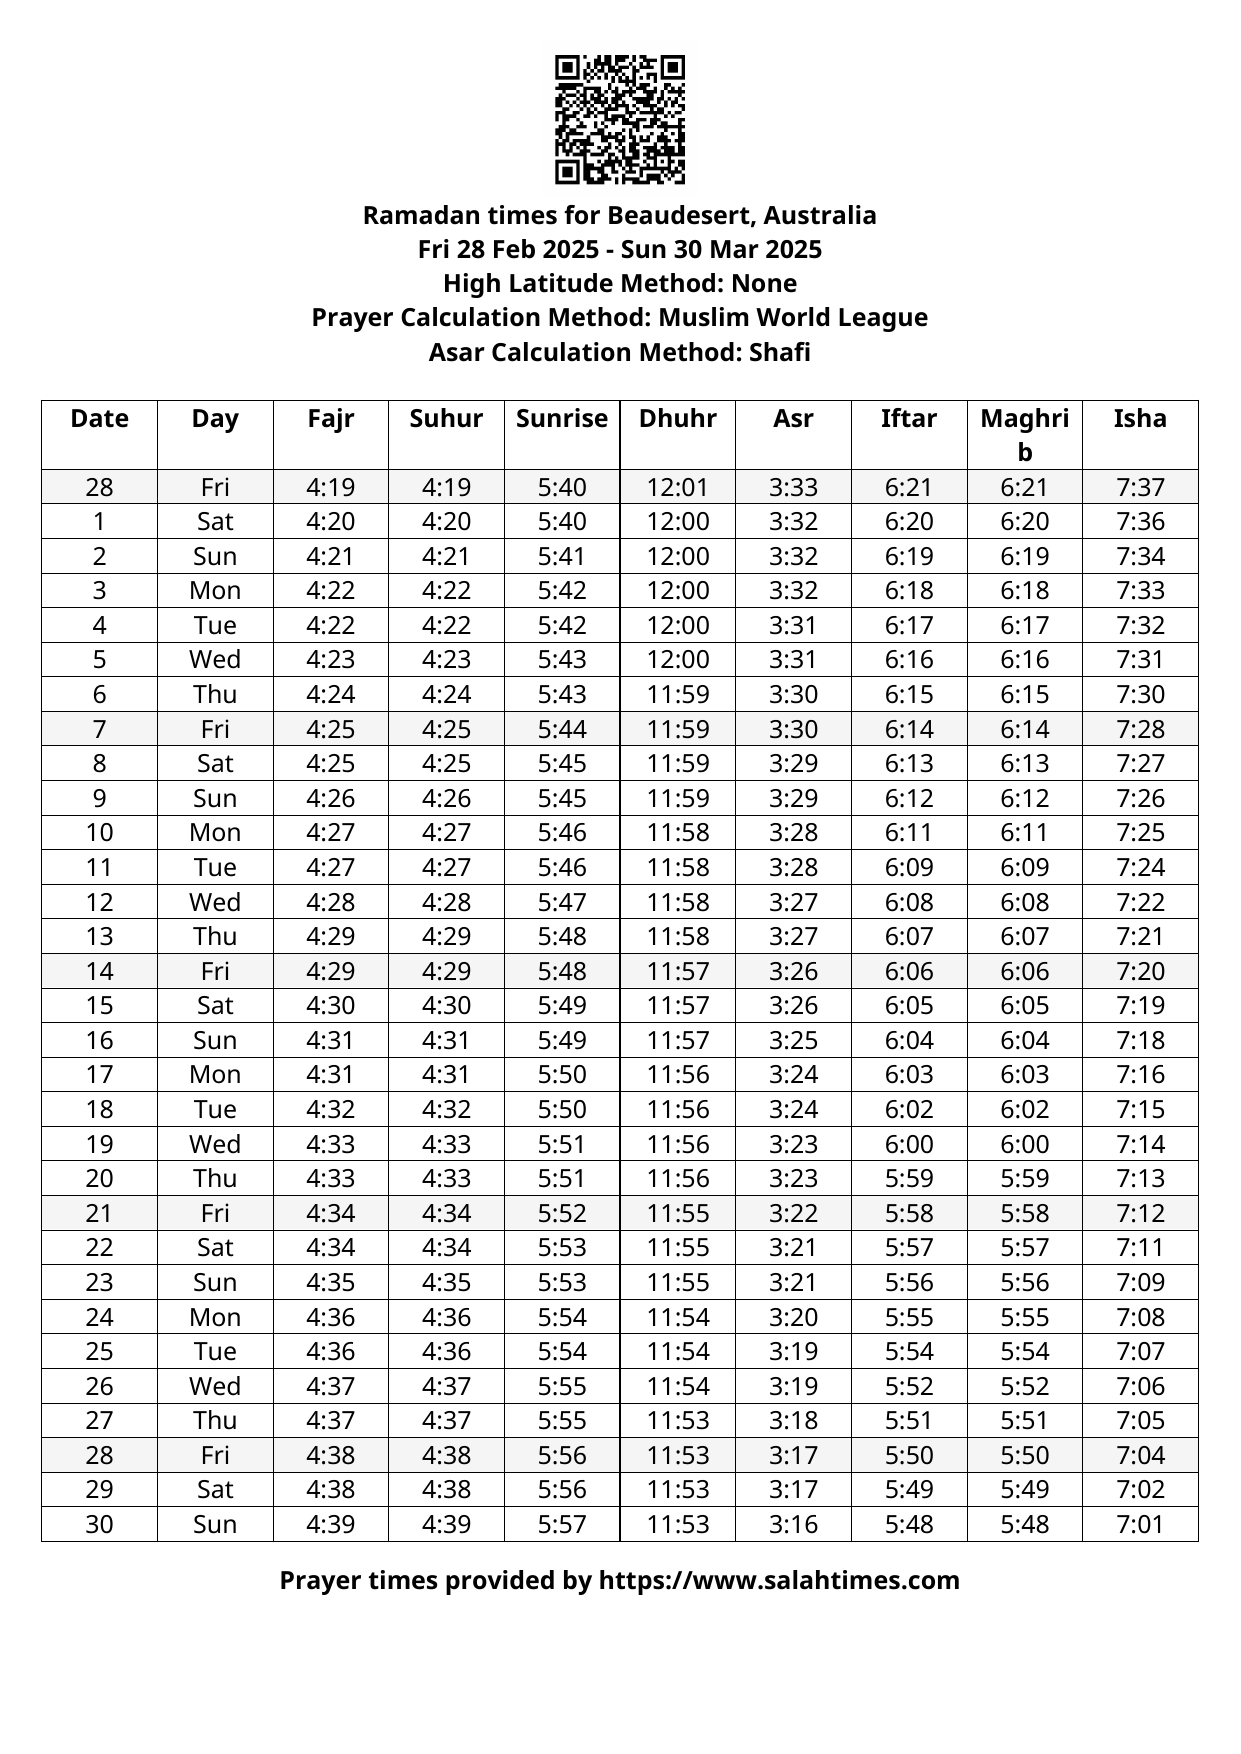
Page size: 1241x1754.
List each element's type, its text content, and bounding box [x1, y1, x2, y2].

table_cell 11:57 [621, 1023, 735, 1057]
table_cell 30 [42, 1507, 157, 1541]
table_cell Sun [158, 1023, 273, 1057]
table_cell 4:32 [389, 1092, 504, 1126]
table_cell 6:16 [852, 643, 967, 676]
table_cell 6:15 [968, 677, 1082, 711]
table_cell Sun [158, 781, 273, 814]
table_cell 4:25 [389, 712, 504, 745]
table_cell 7:18 [1083, 1023, 1198, 1057]
table_cell 3:21 [736, 1265, 851, 1299]
table_cell Mon [158, 1300, 273, 1333]
table_cell 4:37 [274, 1404, 388, 1437]
table_cell 7:15 [1083, 1092, 1198, 1126]
table_cell 5:49 [505, 989, 619, 1022]
table_cell 11:58 [621, 885, 735, 918]
table_cell 6:08 [968, 885, 1082, 918]
table_cell 3:31 [736, 643, 851, 676]
table_cell 11:54 [621, 1369, 735, 1402]
table_cell 3:24 [736, 1092, 851, 1126]
table_cell 6:08 [852, 885, 967, 918]
table_cell 4:23 [389, 643, 504, 676]
table_cell 5:48 [505, 919, 619, 953]
table_cell 6:17 [852, 608, 967, 642]
table_cell 7:26 [1083, 781, 1198, 814]
table_cell 11:59 [621, 677, 735, 711]
table_cell 7 [42, 712, 157, 745]
table_cell 4:31 [274, 1058, 388, 1091]
table_cell 6:14 [968, 712, 1082, 745]
table_cell 5:54 [968, 1334, 1082, 1368]
table_cell 6:11 [852, 816, 967, 849]
table_cell 7:06 [1083, 1369, 1198, 1402]
table_cell 18 [42, 1092, 157, 1126]
table_cell 5:56 [505, 1473, 619, 1506]
table_cell 5:49 [852, 1473, 967, 1506]
table_cell 5:48 [852, 1507, 967, 1541]
table_cell 4:24 [389, 677, 504, 711]
table_cell 3:26 [736, 954, 851, 987]
table_cell 6:00 [852, 1127, 967, 1160]
table_cell 4:36 [274, 1334, 388, 1368]
table_cell 6:07 [852, 919, 967, 953]
table_cell 6:19 [852, 539, 967, 572]
table_cell 5:55 [968, 1300, 1082, 1333]
table_cell 7:34 [1083, 539, 1198, 572]
table_cell 5:40 [505, 470, 619, 503]
table_cell 7:27 [1083, 746, 1198, 780]
table_cell 13 [42, 919, 157, 953]
table_cell Fri [158, 1438, 273, 1472]
table_cell 4:27 [274, 850, 388, 884]
table_cell 11:59 [621, 781, 735, 814]
table_cell 6:11 [968, 816, 1082, 849]
table_cell 5:46 [505, 816, 619, 849]
table_cell 4:22 [274, 574, 388, 607]
table_cell 5:54 [852, 1334, 967, 1368]
table_cell 7:31 [1083, 643, 1198, 676]
table_cell 3:21 [736, 1231, 851, 1264]
table_cell 11:58 [621, 850, 735, 884]
table_cell 7:01 [1083, 1507, 1198, 1541]
table_cell 7:07 [1083, 1334, 1198, 1368]
table_cell 6:13 [852, 746, 967, 780]
table_cell 3:19 [736, 1334, 851, 1368]
table_cell 5:48 [968, 1507, 1082, 1541]
table_cell 4:27 [389, 850, 504, 884]
table_cell 7:14 [1083, 1127, 1198, 1160]
table_cell 6:12 [968, 781, 1082, 814]
table_cell 7:02 [1083, 1473, 1198, 1506]
table_cell 11 [42, 850, 157, 884]
table_cell 6:21 [852, 470, 967, 503]
table_cell 7:13 [1083, 1161, 1198, 1195]
table_cell 4:31 [274, 1023, 388, 1057]
table_cell Mon [158, 1058, 273, 1091]
table_cell 3:27 [736, 919, 851, 953]
table_cell 5:57 [505, 1507, 619, 1541]
table_cell 4:34 [389, 1196, 504, 1229]
table_cell Sat [158, 504, 273, 538]
table_cell 11:54 [621, 1334, 735, 1368]
table_cell 5:47 [505, 885, 619, 918]
table_cell 4:30 [274, 989, 388, 1022]
table_cell 7:24 [1083, 850, 1198, 884]
table_cell 5:52 [852, 1369, 967, 1402]
table_cell 6:20 [968, 504, 1082, 538]
table_cell 11:58 [621, 919, 735, 953]
table_cell 6:09 [852, 850, 967, 884]
table_cell 4:39 [389, 1507, 504, 1541]
table_cell 21 [42, 1196, 157, 1229]
table_cell 4:33 [389, 1161, 504, 1195]
table_cell 22 [42, 1231, 157, 1264]
table_cell 5:41 [505, 539, 619, 572]
table_cell 6:06 [852, 954, 967, 987]
table_cell 10 [42, 816, 157, 849]
table_cell 4:34 [274, 1196, 388, 1229]
table_cell 5:55 [505, 1404, 619, 1437]
table_cell 11:57 [621, 989, 735, 1022]
picture [542, 41, 699, 198]
table_cell 4:22 [389, 608, 504, 642]
table_cell 5:50 [968, 1438, 1082, 1472]
table_cell Sat [158, 1473, 273, 1506]
table_cell Wed [158, 885, 273, 918]
table_cell 25 [42, 1334, 157, 1368]
table_cell 7:22 [1083, 885, 1198, 918]
table_cell 5:53 [505, 1265, 619, 1299]
table_cell 5:58 [968, 1196, 1082, 1229]
table_cell 7:30 [1083, 677, 1198, 711]
table_cell 3:30 [736, 677, 851, 711]
table_cell 6 [42, 677, 157, 711]
table_cell 6:21 [968, 470, 1082, 503]
table_cell 4:20 [389, 504, 504, 538]
table_cell 11:53 [621, 1507, 735, 1541]
table_cell Wed [158, 1127, 273, 1160]
table_cell 7:08 [1083, 1300, 1198, 1333]
table_cell Wed [158, 643, 273, 676]
table_cell 6:18 [968, 574, 1082, 607]
table_cell 3:17 [736, 1473, 851, 1506]
table_cell 3:29 [736, 746, 851, 780]
table_cell 5:54 [505, 1300, 619, 1333]
table_cell 5:45 [505, 746, 619, 780]
table_cell 5:52 [968, 1369, 1082, 1402]
table_cell 28 [42, 470, 157, 503]
table_cell 6:05 [852, 989, 967, 1022]
table_cell 4:26 [389, 781, 504, 814]
table_cell 28 [42, 1438, 157, 1472]
table_header Maghrib [968, 401, 1082, 469]
table_cell 4:39 [274, 1507, 388, 1541]
table_cell 11:53 [621, 1404, 735, 1437]
table_cell 5:54 [505, 1334, 619, 1368]
table_cell Tue [158, 1092, 273, 1126]
table_cell 5:48 [505, 954, 619, 987]
table_cell 3:28 [736, 850, 851, 884]
table_cell 4:33 [274, 1161, 388, 1195]
text High Latitude Method: None [42, 266, 1198, 300]
table_cell 3:27 [736, 885, 851, 918]
table_cell Fri [158, 1196, 273, 1229]
table_cell 7:32 [1083, 608, 1198, 642]
table_cell 5:56 [852, 1265, 967, 1299]
table_cell 4:26 [274, 781, 388, 814]
table_cell 5:59 [968, 1161, 1082, 1195]
table_cell Fri [158, 470, 273, 503]
table_cell 17 [42, 1058, 157, 1091]
table_cell 4:25 [389, 746, 504, 780]
table_cell 4:36 [274, 1300, 388, 1333]
table_cell Tue [158, 1334, 273, 1368]
table_cell 5:55 [505, 1369, 619, 1402]
table_cell 4:22 [274, 608, 388, 642]
table_cell 4:29 [274, 919, 388, 953]
table_cell 4:27 [274, 816, 388, 849]
table_cell 7:33 [1083, 574, 1198, 607]
table_header Day [158, 401, 273, 469]
text Asar Calculation Method: Shafi [42, 334, 1198, 368]
table_cell Thu [158, 919, 273, 953]
table_cell 5:46 [505, 850, 619, 884]
table_cell 6:03 [852, 1058, 967, 1091]
text Prayer times provided by https://www.salahtimes.com [42, 1563, 1198, 1597]
table_cell 11:56 [621, 1161, 735, 1195]
table_cell 3:18 [736, 1404, 851, 1437]
table_cell 3:32 [736, 539, 851, 572]
table_cell 4:20 [274, 504, 388, 538]
table_cell 5:56 [505, 1438, 619, 1472]
table_cell 11:59 [621, 746, 735, 780]
text Prayer Calculation Method: Muslim World League [42, 300, 1198, 334]
table_cell 3:16 [736, 1507, 851, 1541]
table_cell 5:52 [505, 1196, 619, 1229]
table_cell 6:19 [968, 539, 1082, 572]
table_cell 6:18 [852, 574, 967, 607]
table_cell 6:02 [852, 1092, 967, 1126]
table_cell 4:31 [389, 1023, 504, 1057]
table_cell 4:36 [389, 1334, 504, 1368]
table_cell 4:23 [274, 643, 388, 676]
table_cell 12:01 [621, 470, 735, 503]
table_cell Wed [158, 1369, 273, 1402]
table_cell 7:09 [1083, 1265, 1198, 1299]
table_cell 4:38 [389, 1438, 504, 1472]
table_cell 4:31 [389, 1058, 504, 1091]
table_cell 12:00 [621, 608, 735, 642]
table_cell 6:05 [968, 989, 1082, 1022]
table_cell 3 [42, 574, 157, 607]
table_cell 3:28 [736, 816, 851, 849]
table_header Dhuhr [621, 401, 735, 469]
table_cell 20 [42, 1161, 157, 1195]
table_cell Fri [158, 712, 273, 745]
table_cell 15 [42, 989, 157, 1022]
table_cell 4:19 [274, 470, 388, 503]
table_cell 11:56 [621, 1127, 735, 1160]
table_cell 3:32 [736, 504, 851, 538]
table_cell 3:23 [736, 1161, 851, 1195]
table_header Suhur [389, 401, 504, 469]
table_cell Sun [158, 1507, 273, 1541]
table_cell 3:17 [736, 1438, 851, 1472]
text Ramadan times for Beaudesert, Australia [42, 198, 1198, 232]
table_cell 11:53 [621, 1438, 735, 1472]
table_cell Thu [158, 1161, 273, 1195]
table_cell 11:53 [621, 1473, 735, 1506]
table_cell 1 [42, 504, 157, 538]
table_cell Fri [158, 954, 273, 987]
table_header Fajr [274, 401, 388, 469]
table_cell Tue [158, 850, 273, 884]
table_cell 4:37 [389, 1369, 504, 1402]
table_cell 3:19 [736, 1369, 851, 1402]
table_cell 7:19 [1083, 989, 1198, 1022]
table_cell 6:03 [968, 1058, 1082, 1091]
table_cell 5:55 [852, 1300, 967, 1333]
table_cell Thu [158, 1404, 273, 1437]
table_cell 4:29 [274, 954, 388, 987]
table_cell 2 [42, 539, 157, 572]
table_cell 4:38 [389, 1473, 504, 1506]
table_cell 6:04 [852, 1023, 967, 1057]
table_cell 12:00 [621, 643, 735, 676]
table_cell 5:56 [968, 1265, 1082, 1299]
table_cell 5:40 [505, 504, 619, 538]
table_cell Tue [158, 608, 273, 642]
table_cell 3:31 [736, 608, 851, 642]
table_cell 4 [42, 608, 157, 642]
table_cell 5:51 [968, 1404, 1082, 1437]
table_cell 3:32 [736, 574, 851, 607]
table_cell Mon [158, 816, 273, 849]
table_cell 12:00 [621, 539, 735, 572]
table_cell 6:07 [968, 919, 1082, 953]
table_cell 5:44 [505, 712, 619, 745]
table_cell Sat [158, 989, 273, 1022]
table_cell 11:55 [621, 1265, 735, 1299]
table_cell 14 [42, 954, 157, 987]
table_cell 27 [42, 1404, 157, 1437]
table_cell 6:16 [968, 643, 1082, 676]
table_cell 5:51 [505, 1127, 619, 1160]
table_cell 12:00 [621, 574, 735, 607]
table_cell 5:42 [505, 608, 619, 642]
table_header Date [42, 401, 157, 469]
table_cell 7:28 [1083, 712, 1198, 745]
table_cell 4:34 [274, 1231, 388, 1264]
table_cell 7:05 [1083, 1404, 1198, 1437]
table_cell 16 [42, 1023, 157, 1057]
table_cell 3:24 [736, 1058, 851, 1091]
table_cell 12:00 [621, 504, 735, 538]
table_cell 5:59 [852, 1161, 967, 1195]
table_cell Sun [158, 539, 273, 572]
table_cell 6:02 [968, 1092, 1082, 1126]
table_cell 4:28 [274, 885, 388, 918]
table_cell 3:25 [736, 1023, 851, 1057]
table_cell 7:11 [1083, 1231, 1198, 1264]
table_cell 5:53 [505, 1231, 619, 1264]
table_cell 3:29 [736, 781, 851, 814]
table_cell 6:04 [968, 1023, 1082, 1057]
table_header Iftar [852, 401, 967, 469]
table_cell 4:21 [274, 539, 388, 572]
table_cell 4:38 [274, 1473, 388, 1506]
table_cell 4:37 [274, 1369, 388, 1402]
table_cell Sat [158, 746, 273, 780]
table_header Isha [1083, 401, 1198, 469]
table_cell 4:28 [389, 885, 504, 918]
table_cell 11:55 [621, 1231, 735, 1264]
table_cell 4:33 [389, 1127, 504, 1160]
table_cell 26 [42, 1369, 157, 1402]
table_cell 7:36 [1083, 504, 1198, 538]
table_cell 11:56 [621, 1092, 735, 1126]
table_cell 5:49 [505, 1023, 619, 1057]
table_cell 3:22 [736, 1196, 851, 1229]
table_cell 4:22 [389, 574, 504, 607]
table_cell 5:45 [505, 781, 619, 814]
table_cell 4:21 [389, 539, 504, 572]
table_cell 6:17 [968, 608, 1082, 642]
table_cell 4:19 [389, 470, 504, 503]
table_cell Thu [158, 677, 273, 711]
table_cell 4:30 [389, 989, 504, 1022]
table_cell 6:15 [852, 677, 967, 711]
table_cell 4:37 [389, 1404, 504, 1437]
table_cell 6:12 [852, 781, 967, 814]
table_cell 4:32 [274, 1092, 388, 1126]
table_header Sunrise [505, 401, 619, 469]
table_cell 5:57 [968, 1231, 1082, 1264]
table_cell 6:14 [852, 712, 967, 745]
table_cell 12 [42, 885, 157, 918]
table_cell 4:25 [274, 712, 388, 745]
table_cell 6:13 [968, 746, 1082, 780]
table_cell 4:35 [389, 1265, 504, 1299]
table_cell 8 [42, 746, 157, 780]
text Fri 28 Feb 2025 - Sun 30 Mar 2025 [42, 232, 1198, 266]
table_cell 7:21 [1083, 919, 1198, 953]
table_header Asr [736, 401, 851, 469]
table_cell 5:50 [505, 1058, 619, 1091]
table_cell 6:09 [968, 850, 1082, 884]
table_cell 5:51 [505, 1161, 619, 1195]
table_cell 11:58 [621, 816, 735, 849]
table_cell 5:49 [968, 1473, 1082, 1506]
table_cell 11:59 [621, 712, 735, 745]
table_cell 3:26 [736, 989, 851, 1022]
table_cell 4:35 [274, 1265, 388, 1299]
table_cell 11:54 [621, 1300, 735, 1333]
table_cell 11:57 [621, 954, 735, 987]
table_cell 5:42 [505, 574, 619, 607]
table_cell 5:43 [505, 643, 619, 676]
table_cell 3:30 [736, 712, 851, 745]
table_cell Mon [158, 574, 273, 607]
table_cell 3:20 [736, 1300, 851, 1333]
table_cell 6:06 [968, 954, 1082, 987]
table_cell 7:25 [1083, 816, 1198, 849]
table_cell 4:38 [274, 1438, 388, 1472]
table_cell 7:12 [1083, 1196, 1198, 1229]
table_cell 4:34 [389, 1231, 504, 1264]
table_cell 7:20 [1083, 954, 1198, 987]
table_cell 4:29 [389, 954, 504, 987]
table_cell 4:33 [274, 1127, 388, 1160]
table_cell 5:51 [852, 1404, 967, 1437]
table_cell 3:23 [736, 1127, 851, 1160]
table_cell 5:50 [505, 1092, 619, 1126]
table_cell 7:16 [1083, 1058, 1198, 1091]
table_cell 4:24 [274, 677, 388, 711]
table_cell 7:04 [1083, 1438, 1198, 1472]
table_cell 11:56 [621, 1058, 735, 1091]
table_cell 5:50 [852, 1438, 967, 1472]
table_cell 24 [42, 1300, 157, 1333]
table_cell 4:29 [389, 919, 504, 953]
table_cell 11:55 [621, 1196, 735, 1229]
table_cell 5:43 [505, 677, 619, 711]
table_cell 6:00 [968, 1127, 1082, 1160]
table_cell Sat [158, 1231, 273, 1264]
table_cell 4:27 [389, 816, 504, 849]
table_cell 5 [42, 643, 157, 676]
table_cell 23 [42, 1265, 157, 1299]
table_cell 6:20 [852, 504, 967, 538]
table_cell 19 [42, 1127, 157, 1160]
table_cell 5:57 [852, 1231, 967, 1264]
table_cell 5:58 [852, 1196, 967, 1229]
table_cell 4:36 [389, 1300, 504, 1333]
table_cell Sun [158, 1265, 273, 1299]
table_cell 4:25 [274, 746, 388, 780]
table_cell 29 [42, 1473, 157, 1506]
table_cell 7:37 [1083, 470, 1198, 503]
table_cell 3:33 [736, 470, 851, 503]
table_cell 9 [42, 781, 157, 814]
